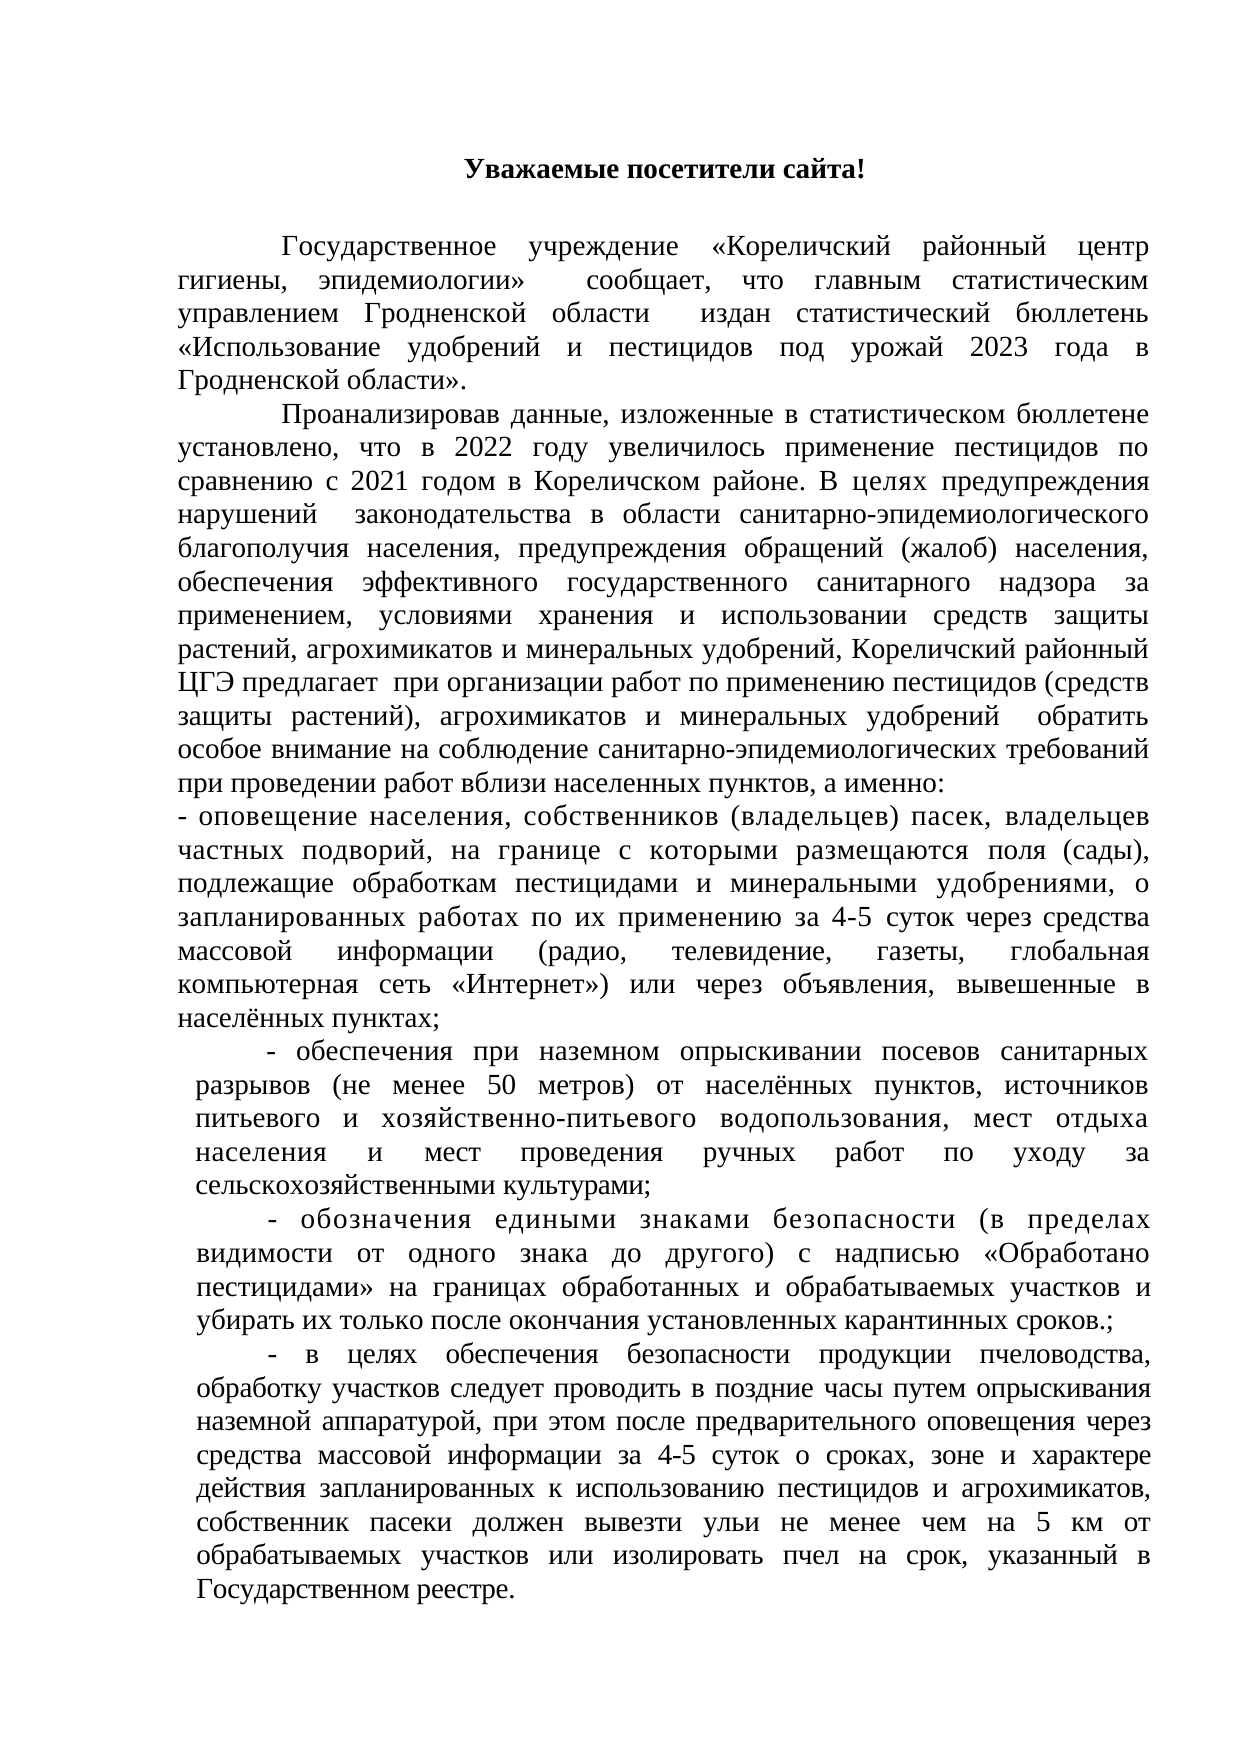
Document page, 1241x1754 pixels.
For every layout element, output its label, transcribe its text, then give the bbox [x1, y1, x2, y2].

text Государственное учреждение «Кореличский районный центр гигиены, эпидемиологии» сообщает, что главным статистическим управлением Гродненской области издан статистический бюллетень «Использование удобрений и пестицидов под урожай 2023 года в Гродненской области». [177, 228, 1150, 396]
text Проанализировав данные, изложенные в статистическом бюллетене установлено, что в 2022 году увеличилось применение пестицидов по сравнению с 2021 годом в Кореличском районе. В целях предупреждения нарушений законодательства в области санитарно-эпидемиологического благополучия населения, предупреждения обращений (жалоб) населения, обеспечения эффективного государственного санитарного надзора за применением, условиями хранения и использовании средств защиты растений, агрохимикатов и минеральных удобрений, Кореличский районный ЦГЭ предлагает при организации работ по применению пестицидов (средств защиты растений), агрохимикатов и минеральных удобрений обратить особое внимание на соблюдение санитарно-эпидемиологических требований при проведении работ вблизи населенных пунктов, а именно: [177, 396, 1150, 798]
text - обеспечения при наземном опрыскивании посевов санитарных разрывов (не менее 50 метров) от населённых пунктов, источников питьевого и хозяйственно-питьевого водопользования, мест отдыха населения и мест проведения ручных работ по уходу за сельскохозяйственными культурами; [195, 1033, 1150, 1201]
text - в целях обеспечения безопасности продукции пчеловодства, обработку участков следует проводить в поздние часы путем опрыскивания наземной аппаратурой, при этом после предварительного оповещения через средства массовой информации за 4-5 суток о сроках, зоне и характере действия запланированных к использованию пестицидов и агрохимикатов, собственник пасеки должен вывезти ульи не менее чем на 5 км от обрабатываемых участков или изолировать пчел на срок, указанный в Государственном реестре. [196, 1336, 1152, 1604]
text Уважаемые посетители сайта! [177, 152, 1152, 185]
text - обозначения едиными знаками безопасности (в пределах видимости от одного знака до другого) с надписью «Обработано пестицидами» на границах обработанных и обрабатываемых участков и убирать их только после окончания установленных карантинных сроков.; [196, 1202, 1152, 1336]
text - оповещение населения, собственников (владельцев) пасек, владельцев частных подворий, на границе с которыми размещаются поля (сады), подлежащие обработкам пестицидами и минеральными удобрениями, о запланированных работах по их применению за 4-5 суток через средства массовой информации (радио, телевидение, газеты, глобальная компьютерная сеть «Интернет») или через объявления, вывешенные в населённых пунктах; [177, 798, 1150, 1033]
